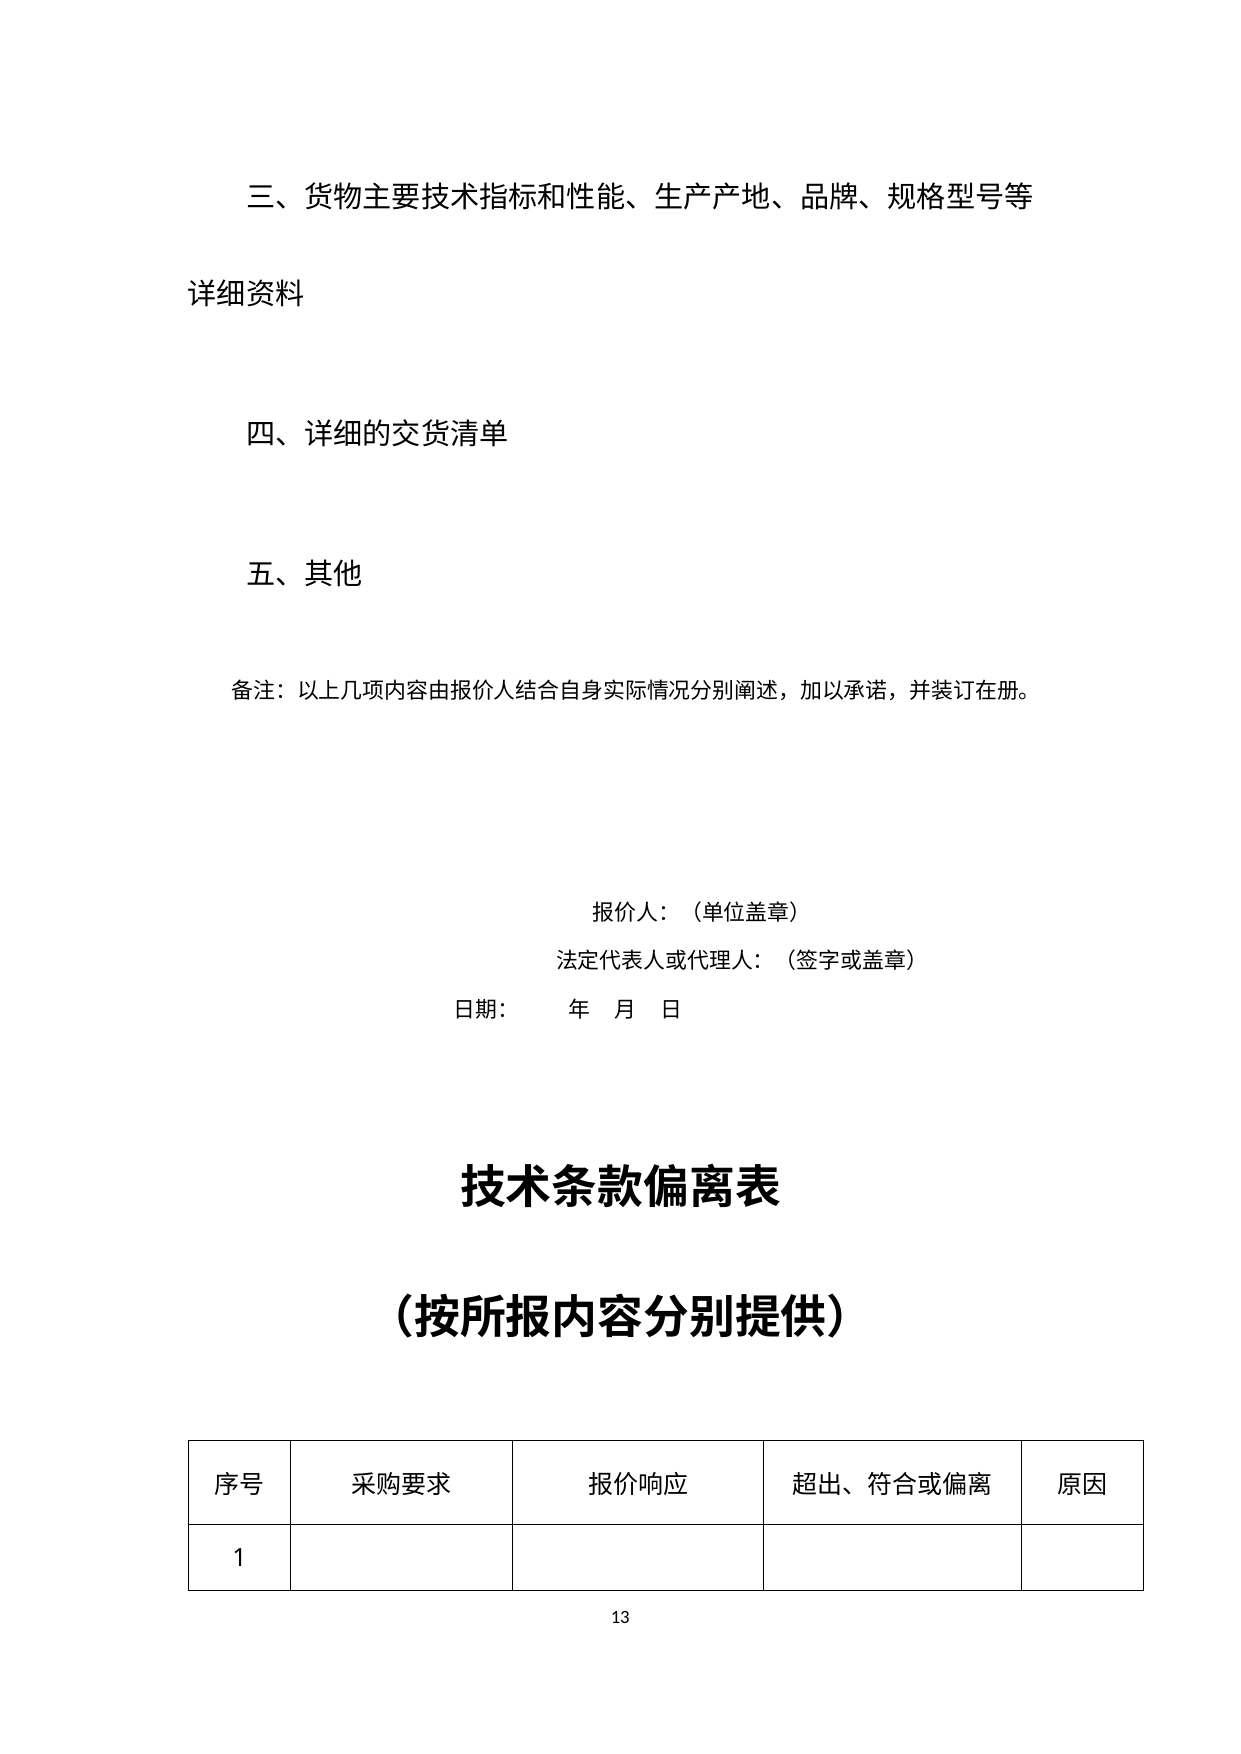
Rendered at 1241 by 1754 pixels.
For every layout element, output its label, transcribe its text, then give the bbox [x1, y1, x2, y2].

text 技术条款偏离表 [187, 1134, 1053, 1232]
text 报价人：（单位盖章） [187, 895, 1053, 927]
text 三、货物主要技术指标和性能、生产产地、品牌、规格型号等详细资料 [187, 162, 1053, 324]
text 日期： 年 月 日 [187, 991, 1053, 1024]
table_cell [764, 1525, 1021, 1590]
text 五、其他 [187, 539, 1053, 604]
table_cell [1022, 1525, 1143, 1590]
table_header 采购要求 [291, 1441, 512, 1524]
table_cell [513, 1525, 763, 1590]
table_header 序号 [189, 1441, 290, 1524]
table_header 超出、符合或偏离 [764, 1441, 1021, 1524]
text （按所报内容分别提供） [187, 1265, 1053, 1363]
table_header 原因 [1022, 1441, 1143, 1524]
text 备注：以上几项内容由报价人结合自身实际情况分别阐述，加以承诺，并装订在册。 [187, 673, 1053, 705]
text 法定代表人或代理人：（签字或盖章） [187, 943, 1053, 976]
table_cell [291, 1525, 512, 1590]
text 四、详细的交货清单 [187, 399, 1053, 464]
table_header 报价响应 [513, 1441, 763, 1524]
table_cell 1 [189, 1525, 290, 1590]
